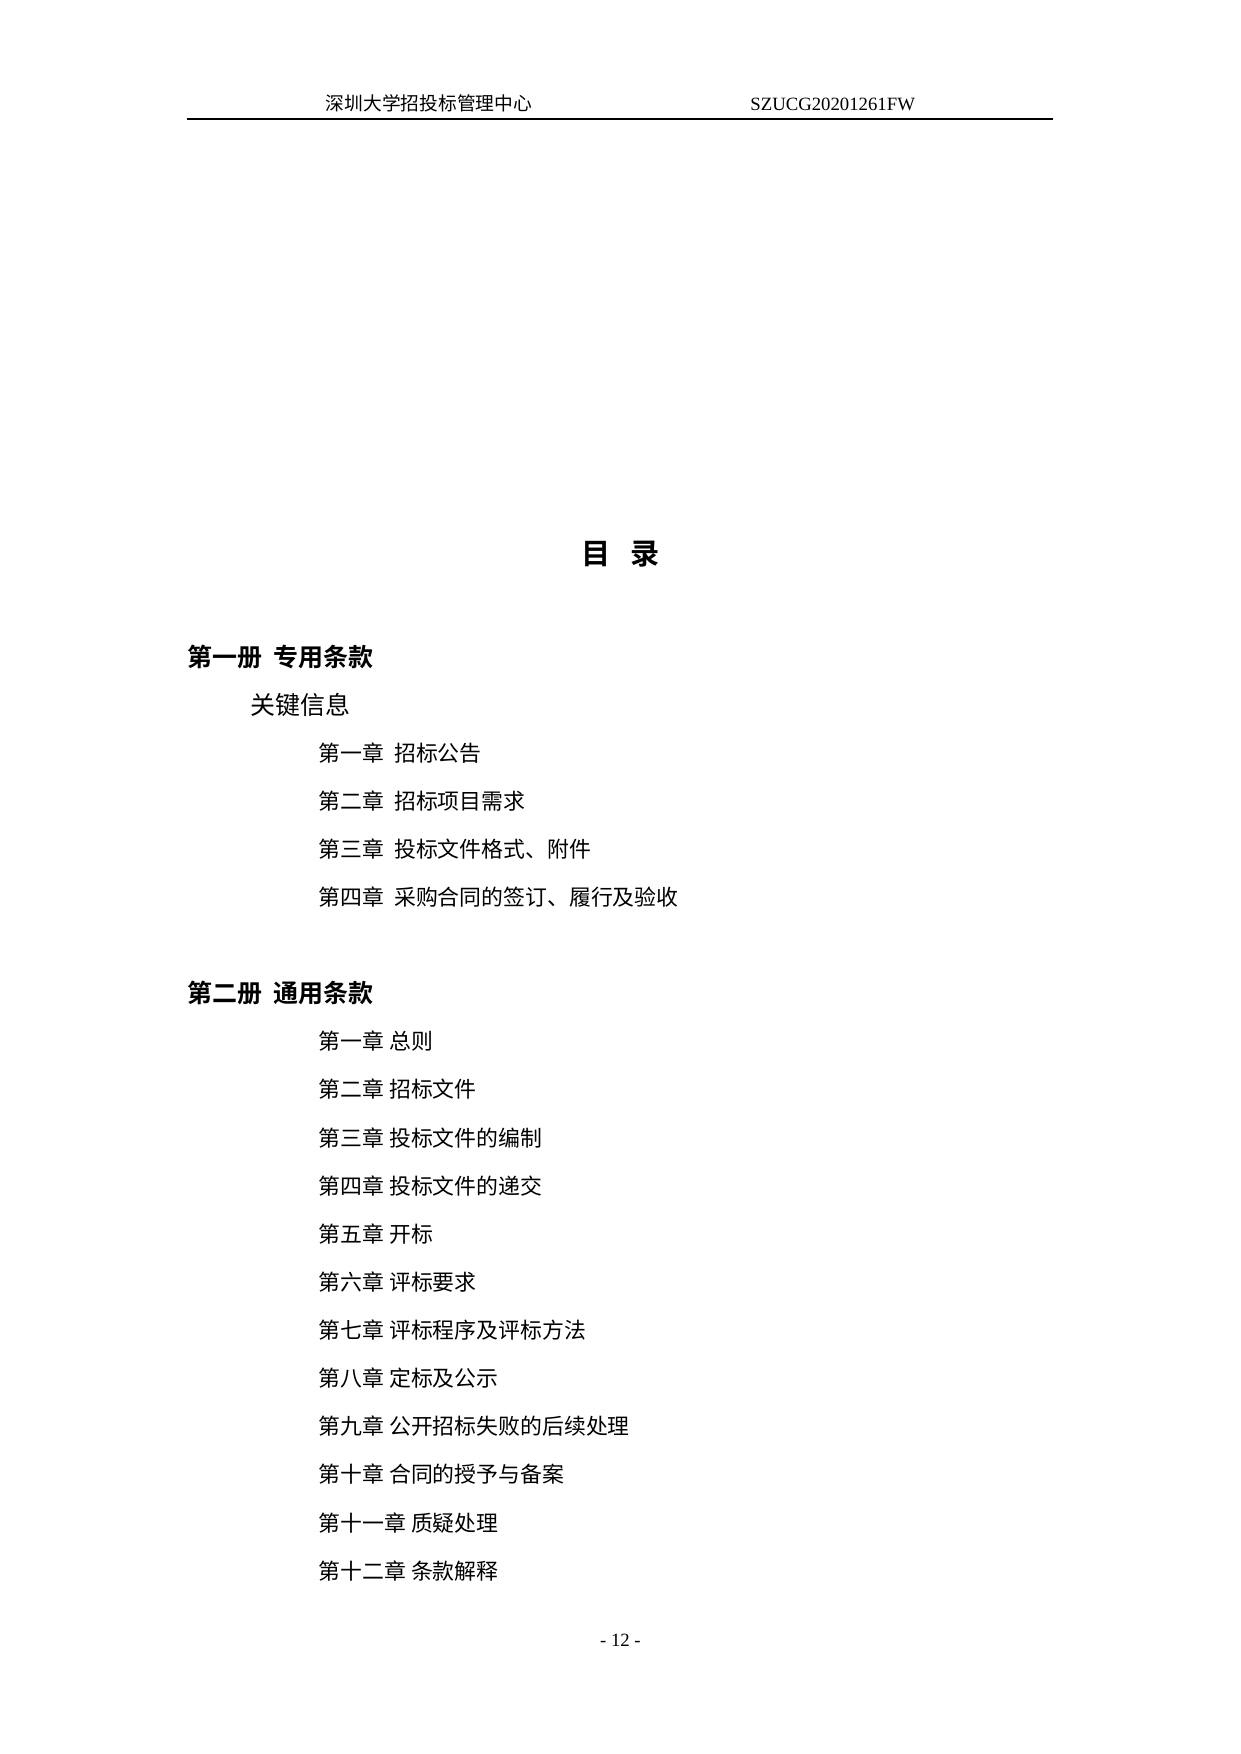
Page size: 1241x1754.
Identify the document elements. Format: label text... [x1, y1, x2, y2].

text 第七章 评标程序及评标方法 [253, 1305, 1053, 1353]
text 第六章 评标要求 [253, 1257, 1053, 1305]
text 第一册 专用条款 [187, 631, 1053, 679]
text 第八章 定标及公示 [253, 1353, 1053, 1401]
text 第二册 通用条款 [187, 968, 1053, 1016]
text 第三章 投标文件的编制 [253, 1112, 1053, 1160]
text 关键信息 [187, 679, 1053, 727]
text 第二章 招标文件 [253, 1064, 1053, 1112]
text 第九章 公开招标失败的后续处理 [253, 1401, 1053, 1449]
text 第四章 投标文件的递交 [253, 1160, 1053, 1208]
text 第一章 招标公告 [253, 727, 1053, 775]
text 第一章 总则 [253, 1016, 1053, 1064]
text 第十二章 条款解释 [253, 1545, 1053, 1593]
text 第三章 投标文件格式、附件 [253, 823, 1053, 872]
text 第十章 合同的授予与备案 [253, 1449, 1053, 1497]
text 第四章 采购合同的签订、履行及验收 [253, 872, 1053, 920]
text 第五章 开标 [253, 1208, 1053, 1257]
text 第十一章 质疑处理 [253, 1497, 1053, 1545]
text 目 录 [187, 527, 1053, 576]
text 第二章 招标项目需求 [253, 775, 1053, 823]
